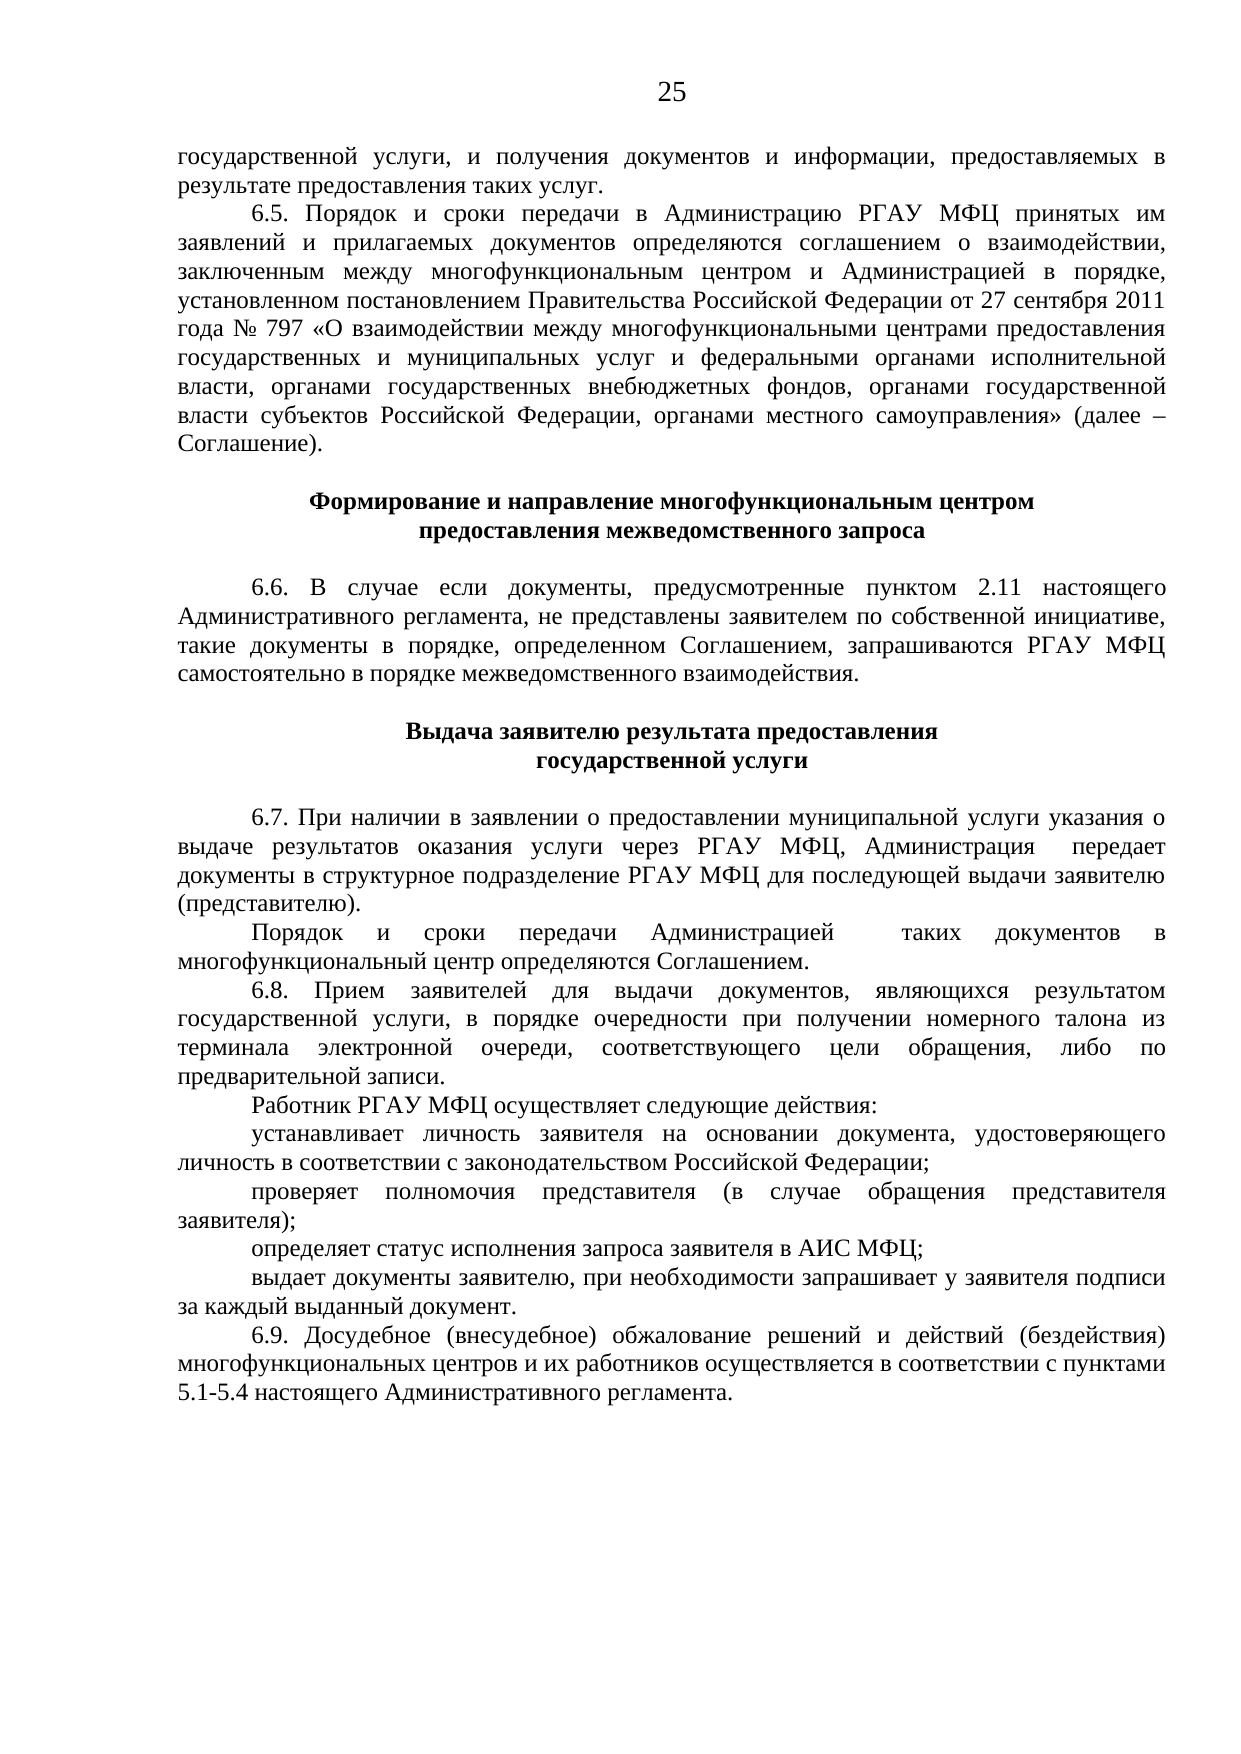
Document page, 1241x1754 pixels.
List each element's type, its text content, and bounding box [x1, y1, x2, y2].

text предоставления межведомственного запроса [177, 515, 1167, 543]
text определяет статус исполнения запроса заявителя в АИС МФЦ; [177, 1233, 1167, 1262]
text 6.8. Прием заявителей для выдачи документов, являющихся результатом государственной услуги, в порядке очередности при получении номерного талона из терминала электронной очереди, соответствующего цели обращения, либо по предварительной записи. [177, 975, 1167, 1090]
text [177, 141, 1167, 198]
text государственной услуги [177, 745, 1167, 773]
text устанавливает личность заявителя на основании документа, удостоверяющего личность в соответствии с законодательством Российской Федерации; [177, 1118, 1167, 1176]
text Работник РГАУ МФЦ осуществляет следующие действия: [177, 1090, 1167, 1118]
text Выдача заявителю результата предоставления [177, 716, 1167, 745]
text Формирование и направление многофункциональным центром [177, 486, 1167, 515]
text 6.7. При наличии в заявлении о предоставлении муниципальной услуги указания о выдаче результатов оказания услуги через РГАУ МФЦ, Администрация передает документы в структурное подразделение РГАУ МФЦ для последующей выдачи заявителю (представителю). [177, 802, 1167, 917]
text 6.5. Порядок и сроки передачи в Администрацию РГАУ МФЦ принятых им заявлений и прилагаемых документов определяются соглашением о взаимодействии, заключенным между многофункциональным центром и Администрацией в порядке, установленном постановлением Правительства Российской Федерации от 27 сентября 2011 года № 797 «О взаимодействии между многофункциональными центрами предоставления государственных и муниципальных услуг и федеральными органами исполнительной власти, органами государственных внебюджетных фондов, органами государственной власти субъектов Российской Федерации, органами местного самоуправления» (далее – Соглашение). [177, 198, 1167, 457]
text 6.9. Досудебное (внесудебное) обжалование решений и действий (бездействия) многофункциональных центров и их работников осуществляется в соответствии с пунктами 5.1-5.4 настоящего Административного регламента. [177, 1320, 1167, 1406]
text Порядок и сроки передачи Администрацией таких документов в многофункциональный центр определяются Соглашением. [177, 917, 1167, 975]
text 6.6. В случае если документы, предусмотренные пунктом 2.11 настоящего Административного регламента, не представлены заявителем по собственной инициативе, такие документы в порядке, определенном Соглашением, запрашиваются РГАУ МФЦ самостоятельно в порядке межведомственного взаимодействия. [177, 572, 1167, 687]
text проверяет полномочия представителя (в случае обращения представителя заявителя); [177, 1176, 1167, 1233]
text выдает документы заявителю, при необходимости запрашивает у заявителя подписи за каждый выданный документ. [177, 1262, 1167, 1320]
